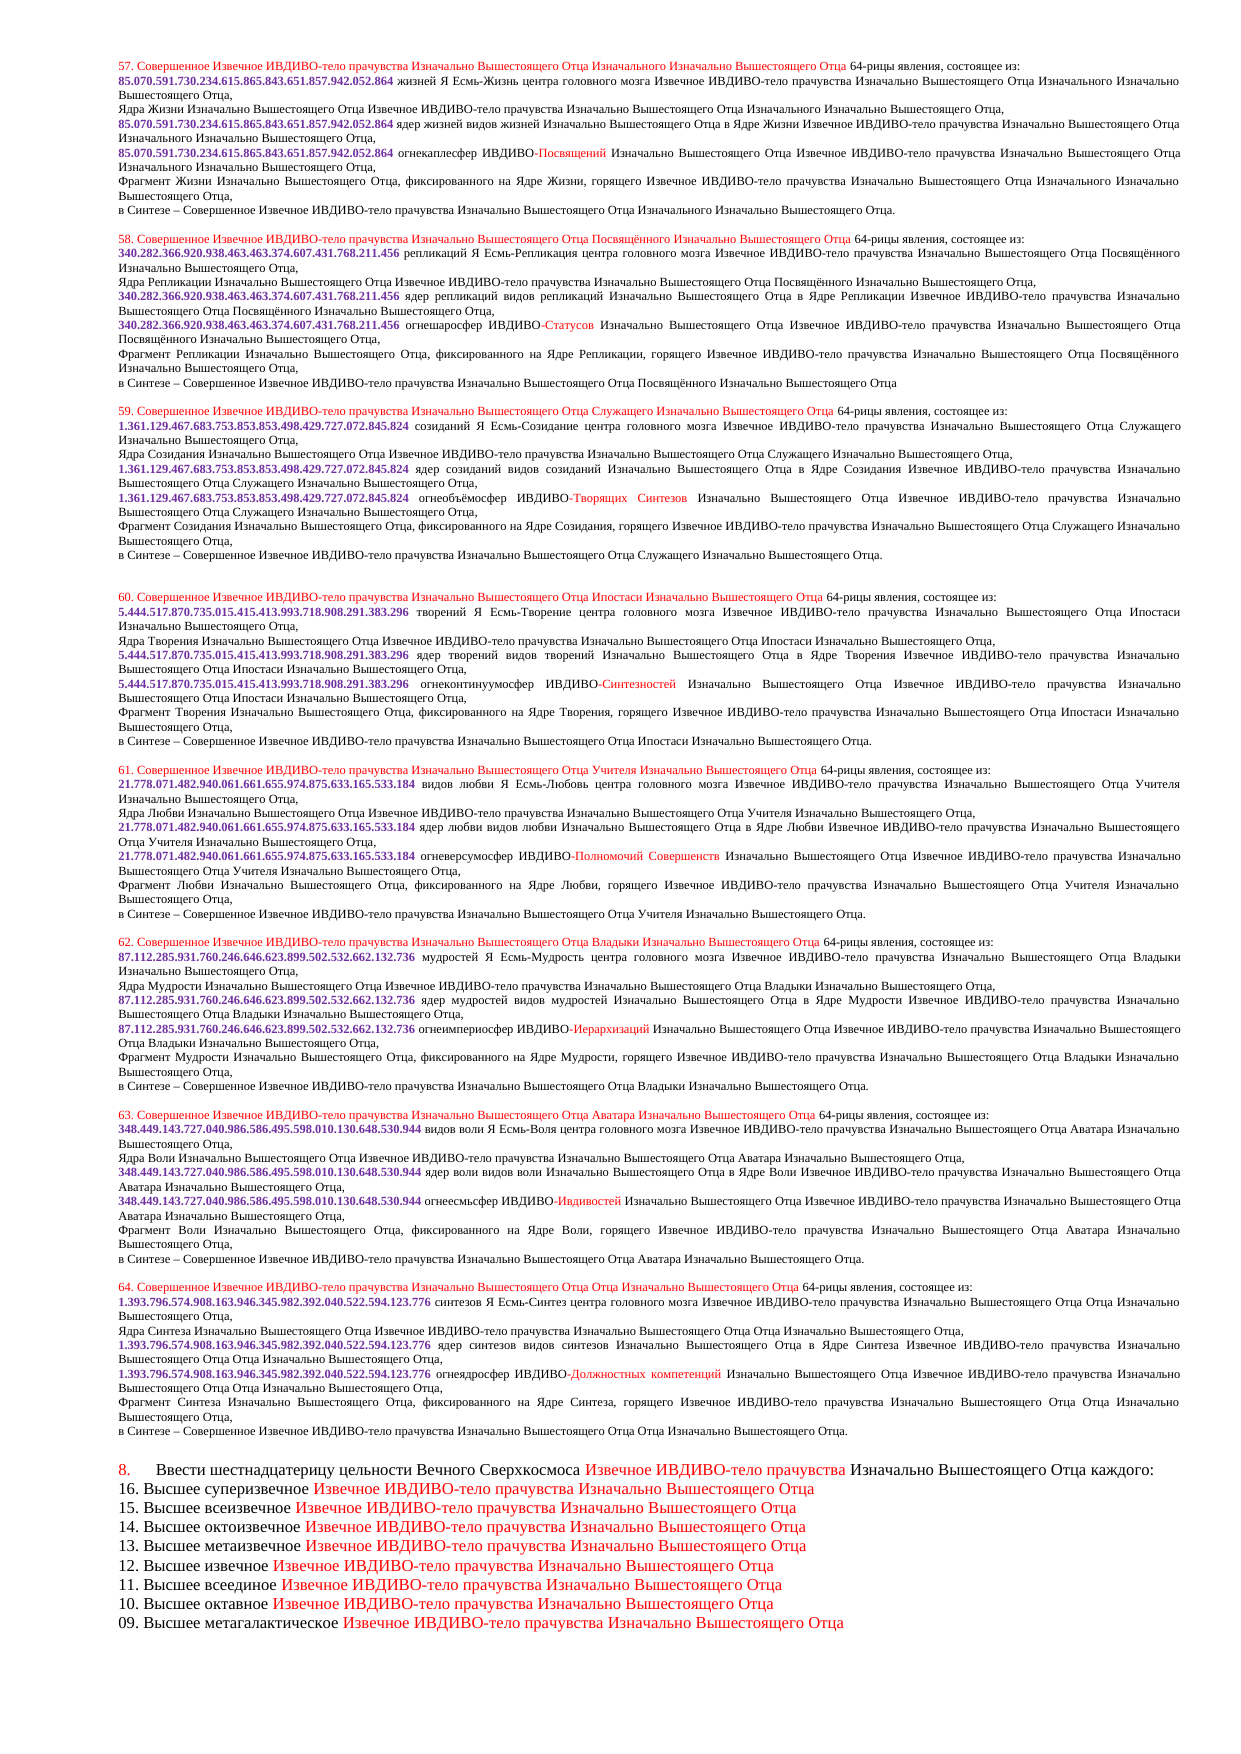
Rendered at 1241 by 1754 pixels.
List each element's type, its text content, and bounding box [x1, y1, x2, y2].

text 15. Высшее всеизвечное Извечное ИВДИВО-тело прачувства Изначально Вышестоящего Отца [118, 1498, 1181, 1517]
text Ядра Жизни Изначально Вышестоящего Отца Извечное ИВДИВО-тело прачувства Изначально Вышестоящего Отца Изначального Изначально Вышестоящего Отца, [118, 102, 1181, 117]
text 348.449.143.727.040.986.586.495.598.010.130.648.530.944 видов воли Я Есмь-Воля центра головного мозга Извечное ИВДИВО-тело прачувства Изначально Вышестоящего Отца Аватара Изначально Вышестоящего Отца, [118, 1122, 1181, 1151]
text 14. Высшее октоизвечное Извечное ИВДИВО-тело прачувства Изначально Вышестоящего Отца [118, 1517, 1181, 1536]
text Ядра Воли Изначально Вышестоящего Отца Извечное ИВДИВО-тело прачувства Изначально Вышестоящего Отца Аватара Изначально Вышестоящего Отца, [118, 1151, 1181, 1165]
text 85.070.591.730.234.615.865.843.651.857.942.052.864 огнекаплесфер ИВДИВО-Посвящений Изначально Вышестоящего Отца Извечное ИВДИВО-тело прачувства Изначально Вышестоящего Отца Изначального Изначально Вышестоящего Отца, [118, 145, 1181, 174]
text в Синтезе – Совершенное Извечное ИВДИВО-тело прачувства Изначально Вышестоящего Отца Отца Изначально Вышестоящего Отца. [118, 1424, 1181, 1438]
text Ядра Любви Изначально Вышестоящего Отца Извечное ИВДИВО-тело прачувства Изначально Вышестоящего Отца Учителя Изначально Вышестоящего Отца, [118, 806, 1181, 820]
text 60. Совершенное Извечное ИВДИВО-тело прачувства Изначально Вышестоящего Отца Ипостаси Изначально Вышестоящего Отца 64-рицы явления, состоящее из: [118, 590, 1181, 604]
text 85.070.591.730.234.615.865.843.651.857.942.052.864 жизней Я Есмь-Жизнь центра головного мозга Извечное ИВДИВО-тело прачувства Изначально Вышестоящего Отца Изначального Изначально Вышестоящего Отца, [118, 73, 1181, 102]
text Фрагмент Синтеза Изначально Вышестоящего Отца, фиксированного на Ядре Синтеза, горящего Извечное ИВДИВО-тело прачувства Изначально Вышестоящего Отца Отца Изначально Вышестоящего Отца, [118, 1395, 1181, 1424]
text 13. Высшее метаизвечное Извечное ИВДИВО-тело прачувства Изначально Вышестоящего Отца [118, 1536, 1181, 1555]
text Фрагмент Мудрости Изначально Вышестоящего Отца, фиксированного на Ядре Мудрости, горящего Извечное ИВДИВО-тело прачувства Изначально Вышестоящего Отца Владыки Изначально Вышестоящего Отца, [118, 1050, 1181, 1079]
text Ядра Созидания Изначально Вышестоящего Отца Извечное ИВДИВО-тело прачувства Изначально Вышестоящего Отца Служащего Изначально Вышестоящего Отца, [118, 447, 1181, 462]
text 11. Высшее всеединое Извечное ИВДИВО-тело прачувства Изначально Вышестоящего Отца [118, 1574, 1181, 1594]
text 1.361.129.467.683.753.853.853.498.429.727.072.845.824 ядер созиданий видов созиданий Изначально Вышестоящего Отца в Ядре Созидания Извечное ИВДИВО-тело прачувства Изначально Вышестоящего Отца Служащего Изначально Вышестоящего Отца, [118, 462, 1181, 490]
text 348.449.143.727.040.986.586.495.598.010.130.648.530.944 огнеесмьсфер ИВДИВО-Ивдивостей Изначально Вышестоящего Отца Извечное ИВДИВО-тело прачувства Изначально Вышестоящего Отца Аватара Изначально Вышестоящего Отца, [118, 1194, 1181, 1223]
text 5.444.517.870.735.015.415.413.993.718.908.291.383.296 огнеконтинуумосфер ИВДИВО-Синтезностей Изначально Вышестоящего Отца Извечное ИВДИВО-тело прачувства Изначально Вышестоящего Отца Ипостаси Изначально Вышестоящего Отца, [118, 676, 1181, 705]
list Ввести шестнадцатерицу цельности Вечного Сверхкосмоса Извечное ИВДИВО-тело прачувства Изначально Вышестоящего Отца каждого: [118, 1459, 1181, 1479]
text в Синтезе – Совершенное Извечное ИВДИВО-тело прачувства Изначально Вышестоящего Отца Учителя Изначально Вышестоящего Отца. [118, 906, 1181, 921]
text 09. Высшее метагалактическое Извечное ИВДИВО-тело прачувства Изначально Вышестоящего Отца [118, 1613, 1181, 1632]
text 61. Совершенное Извечное ИВДИВО-тело прачувства Изначально Вышестоящего Отца Учителя Изначально Вышестоящего Отца 64-рицы явления, состоящее из: [118, 763, 1181, 777]
text в Синтезе – Совершенное Извечное ИВДИВО-тело прачувства Изначально Вышестоящего Отца Служащего Изначально Вышестоящего Отца. [118, 548, 1181, 562]
text 63. Совершенное Извечное ИВДИВО-тело прачувства Изначально Вышестоящего Отца Аватара Изначально Вышестоящего Отца 64-рицы явления, состоящее из: [118, 1108, 1181, 1122]
text Фрагмент Любви Изначально Вышестоящего Отца, фиксированного на Ядре Любви, горящего Извечное ИВДИВО-тело прачувства Изначально Вышестоящего Отца Учителя Изначально Вышестоящего Отца, [118, 878, 1181, 906]
text Ядра Репликации Изначально Вышестоящего Отца Извечное ИВДИВО-тело прачувства Изначально Вышестоящего Отца Посвящённого Изначально Вышестоящего Отца, [118, 275, 1181, 289]
text Фрагмент Воли Изначально Вышестоящего Отца, фиксированного на Ядре Воли, горящего Извечное ИВДИВО-тело прачувства Изначально Вышестоящего Отца Аватара Изначально Вышестоящего Отца, [118, 1223, 1181, 1251]
text 5.444.517.870.735.015.415.413.993.718.908.291.383.296 творений Я Есмь-Творение центра головного мозга Извечное ИВДИВО-тело прачувства Изначально Вышестоящего Отца Ипостаси Изначально Вышестоящего Отца, [118, 604, 1181, 633]
text 58. Совершенное Извечное ИВДИВО-тело прачувства Изначально Вышестоящего Отца Посвящённого Изначально Вышестоящего Отца 64-рицы явления, состоящее из: [118, 232, 1181, 246]
text Ядра Творения Изначально Вышестоящего Отца Извечное ИВДИВО-тело прачувства Изначально Вышестоящего Отца Ипостаси Изначально Вышестоящего Отца, [118, 633, 1181, 648]
text 5.444.517.870.735.015.415.413.993.718.908.291.383.296 ядер творений видов творений Изначально Вышестоящего Отца в Ядре Творения Извечное ИВДИВО-тело прачувства Изначально Вышестоящего Отца Ипостаси Изначально Вышестоящего Отца, [118, 648, 1181, 676]
text 85.070.591.730.234.615.865.843.651.857.942.052.864 ядер жизней видов жизней Изначально Вышестоящего Отца в Ядре Жизни Извечное ИВДИВО-тело прачувства Изначально Вышестоящего Отца Изначального Изначально Вышестоящего Отца, [118, 117, 1181, 145]
text 340.282.366.920.938.463.463.374.607.431.768.211.456 ядер репликаций видов репликаций Изначально Вышестоящего Отца в Ядре Репликации Извечное ИВДИВО-тело прачувства Изначально Вышестоящего Отца Посвящённого Изначально Вышестоящего Отца, [118, 289, 1181, 318]
text 16. Высшее суперизвечное Извечное ИВДИВО-тело прачувства Изначально Вышестоящего Отца [118, 1479, 1181, 1498]
text 1.393.796.574.908.163.946.345.982.392.040.522.594.123.776 огнеядросфер ИВДИВО-Должностных компетенций Изначально Вышестоящего Отца Извечное ИВДИВО-тело прачувства Изначально Вышестоящего Отца Отца Изначально Вышестоящего Отца, [118, 1366, 1181, 1395]
text 57. Совершенное Извечное ИВДИВО-тело прачувства Изначально Вышестоящего Отца Изначального Изначально Вышестоящего Отца 64-рицы явления, состоящее из: [118, 59, 1181, 73]
text 1.361.129.467.683.753.853.853.498.429.727.072.845.824 созиданий Я Есмь-Созидание центра головного мозга Извечное ИВДИВО-тело прачувства Изначально Вышестоящего Отца Служащего Изначально Вышестоящего Отца, [118, 418, 1181, 447]
text Ядра Мудрости Изначально Вышестоящего Отца Извечное ИВДИВО-тело прачувства Изначально Вышестоящего Отца Владыки Изначально Вышестоящего Отца, [118, 978, 1181, 993]
text 1.361.129.467.683.753.853.853.498.429.727.072.845.824 огнеобъёмосфер ИВДИВО-Творящих Синтезов Изначально Вышестоящего Отца Извечное ИВДИВО-тело прачувства Изначально Вышестоящего Отца Служащего Изначально Вышестоящего Отца, [118, 490, 1181, 519]
text 59. Совершенное Извечное ИВДИВО-тело прачувства Изначально Вышестоящего Отца Служащего Изначально Вышестоящего Отца 64-рицы явления, состоящее из: [118, 404, 1181, 418]
text 64. Совершенное Извечное ИВДИВО-тело прачувства Изначально Вышестоящего Отца Отца Изначально Вышестоящего Отца 64-рицы явления, состоящее из: [118, 1280, 1181, 1294]
text Фрагмент Репликации Изначально Вышестоящего Отца, фиксированного на Ядре Репликации, горящего Извечное ИВДИВО-тело прачувства Изначально Вышестоящего Отца Посвящённого Изначально Вышестоящего Отца, [118, 347, 1181, 375]
text 340.282.366.920.938.463.463.374.607.431.768.211.456 репликаций Я Есмь-Репликация центра головного мозга Извечное ИВДИВО-тело прачувства Изначально Вышестоящего Отца Посвящённого Изначально Вышестоящего Отца, [118, 246, 1181, 275]
text 62. Совершенное Извечное ИВДИВО-тело прачувства Изначально Вышестоящего Отца Владыки Изначально Вышестоящего Отца 64-рицы явления, состоящее из: [118, 935, 1181, 949]
text в Синтезе – Совершенное Извечное ИВДИВО-тело прачувства Изначально Вышестоящего Отца Посвящённого Изначально Вышестоящего Отца [118, 375, 1181, 390]
text в Синтезе – Совершенное Извечное ИВДИВО-тело прачувства Изначально Вышестоящего Отца Ипостаси Изначально Вышестоящего Отца. [118, 734, 1181, 748]
text 21.778.071.482.940.061.661.655.974.875.633.165.533.184 ядер любви видов любви Изначально Вышестоящего Отца в Ядре Любви Извечное ИВДИВО-тело прачувства Изначально Вышестоящего Отца Учителя Изначально Вышестоящего Отца, [118, 820, 1181, 849]
text 21.778.071.482.940.061.661.655.974.875.633.165.533.184 огневерсумосфер ИВДИВО-Полномочий Совершенств Изначально Вышестоящего Отца Извечное ИВДИВО-тело прачувства Изначально Вышестоящего Отца Учителя Изначально Вышестоящего Отца, [118, 849, 1181, 878]
text в Синтезе – Совершенное Извечное ИВДИВО-тело прачувства Изначально Вышестоящего Отца Изначального Изначально Вышестоящего Отца. [118, 203, 1181, 217]
text 87.112.285.931.760.246.646.623.899.502.532.662.132.736 ядер мудростей видов мудростей Изначально Вышестоящего Отца в Ядре Мудрости Извечное ИВДИВО-тело прачувства Изначально Вышестоящего Отца Владыки Изначально Вышестоящего Отца, [118, 993, 1181, 1021]
text 21.778.071.482.940.061.661.655.974.875.633.165.533.184 видов любви Я Есмь-Любовь центра головного мозга Извечное ИВДИВО-тело прачувства Изначально Вышестоящего Отца Учителя Изначально Вышестоящего Отца, [118, 777, 1181, 806]
text в Синтезе – Совершенное Извечное ИВДИВО-тело прачувства Изначально Вышестоящего Отца Аватара Изначально Вышестоящего Отца. [118, 1251, 1181, 1266]
text 340.282.366.920.938.463.463.374.607.431.768.211.456 огнешаросфер ИВДИВО-Статусов Изначально Вышестоящего Отца Извечное ИВДИВО-тело прачувства Изначально Вышестоящего Отца Посвящённого Изначально Вышестоящего Отца, [118, 318, 1181, 347]
text 10. Высшее октавное Извечное ИВДИВО-тело прачувства Изначально Вышестоящего Отца [118, 1594, 1181, 1613]
text Ядра Синтеза Изначально Вышестоящего Отца Извечное ИВДИВО-тело прачувства Изначально Вышестоящего Отца Отца Изначально Вышестоящего Отца, [118, 1323, 1181, 1338]
text в Синтезе – Совершенное Извечное ИВДИВО-тело прачувства Изначально Вышестоящего Отца Владыки Изначально Вышестоящего Отца. [118, 1079, 1181, 1093]
text 348.449.143.727.040.986.586.495.598.010.130.648.530.944 ядер воли видов воли Изначально Вышестоящего Отца в Ядре Воли Извечное ИВДИВО-тело прачувства Изначально Вышестоящего Отца Аватара Изначально Вышестоящего Отца, [118, 1165, 1181, 1194]
text 12. Высшее извечное Извечное ИВДИВО-тело прачувства Изначально Вышестоящего Отца [118, 1555, 1181, 1574]
text 87.112.285.931.760.246.646.623.899.502.532.662.132.736 мудростей Я Есмь-Мудрость центра головного мозга Извечное ИВДИВО-тело прачувства Изначально Вышестоящего Отца Владыки Изначально Вышестоящего Отца, [118, 949, 1181, 978]
text 87.112.285.931.760.246.646.623.899.502.532.662.132.736 огнеимпериосфер ИВДИВО-Иерархизаций Изначально Вышестоящего Отца Извечное ИВДИВО-тело прачувства Изначально Вышестоящего Отца Владыки Изначально Вышестоящего Отца, [118, 1021, 1181, 1050]
text 1.393.796.574.908.163.946.345.982.392.040.522.594.123.776 синтезов Я Есмь-Синтез центра головного мозга Извечное ИВДИВО-тело прачувства Изначально Вышестоящего Отца Отца Изначально Вышестоящего Отца, [118, 1294, 1181, 1323]
text 1.393.796.574.908.163.946.345.982.392.040.522.594.123.776 ядер синтезов видов синтезов Изначально Вышестоящего Отца в Ядре Синтеза Извечное ИВДИВО-тело прачувства Изначально Вышестоящего Отца Отца Изначально Вышестоящего Отца, [118, 1338, 1181, 1366]
text Фрагмент Жизни Изначально Вышестоящего Отца, фиксированного на Ядре Жизни, горящего Извечное ИВДИВО-тело прачувства Изначально Вышестоящего Отца Изначального Изначально Вышестоящего Отца, [118, 174, 1181, 203]
text Фрагмент Созидания Изначально Вышестоящего Отца, фиксированного на Ядре Созидания, горящего Извечное ИВДИВО-тело прачувства Изначально Вышестоящего Отца Служащего Изначально Вышестоящего Отца, [118, 519, 1181, 548]
text Фрагмент Творения Изначально Вышестоящего Отца, фиксированного на Ядре Творения, горящего Извечное ИВДИВО-тело прачувства Изначально Вышестоящего Отца Ипостаси Изначально Вышестоящего Отца, [118, 705, 1181, 734]
